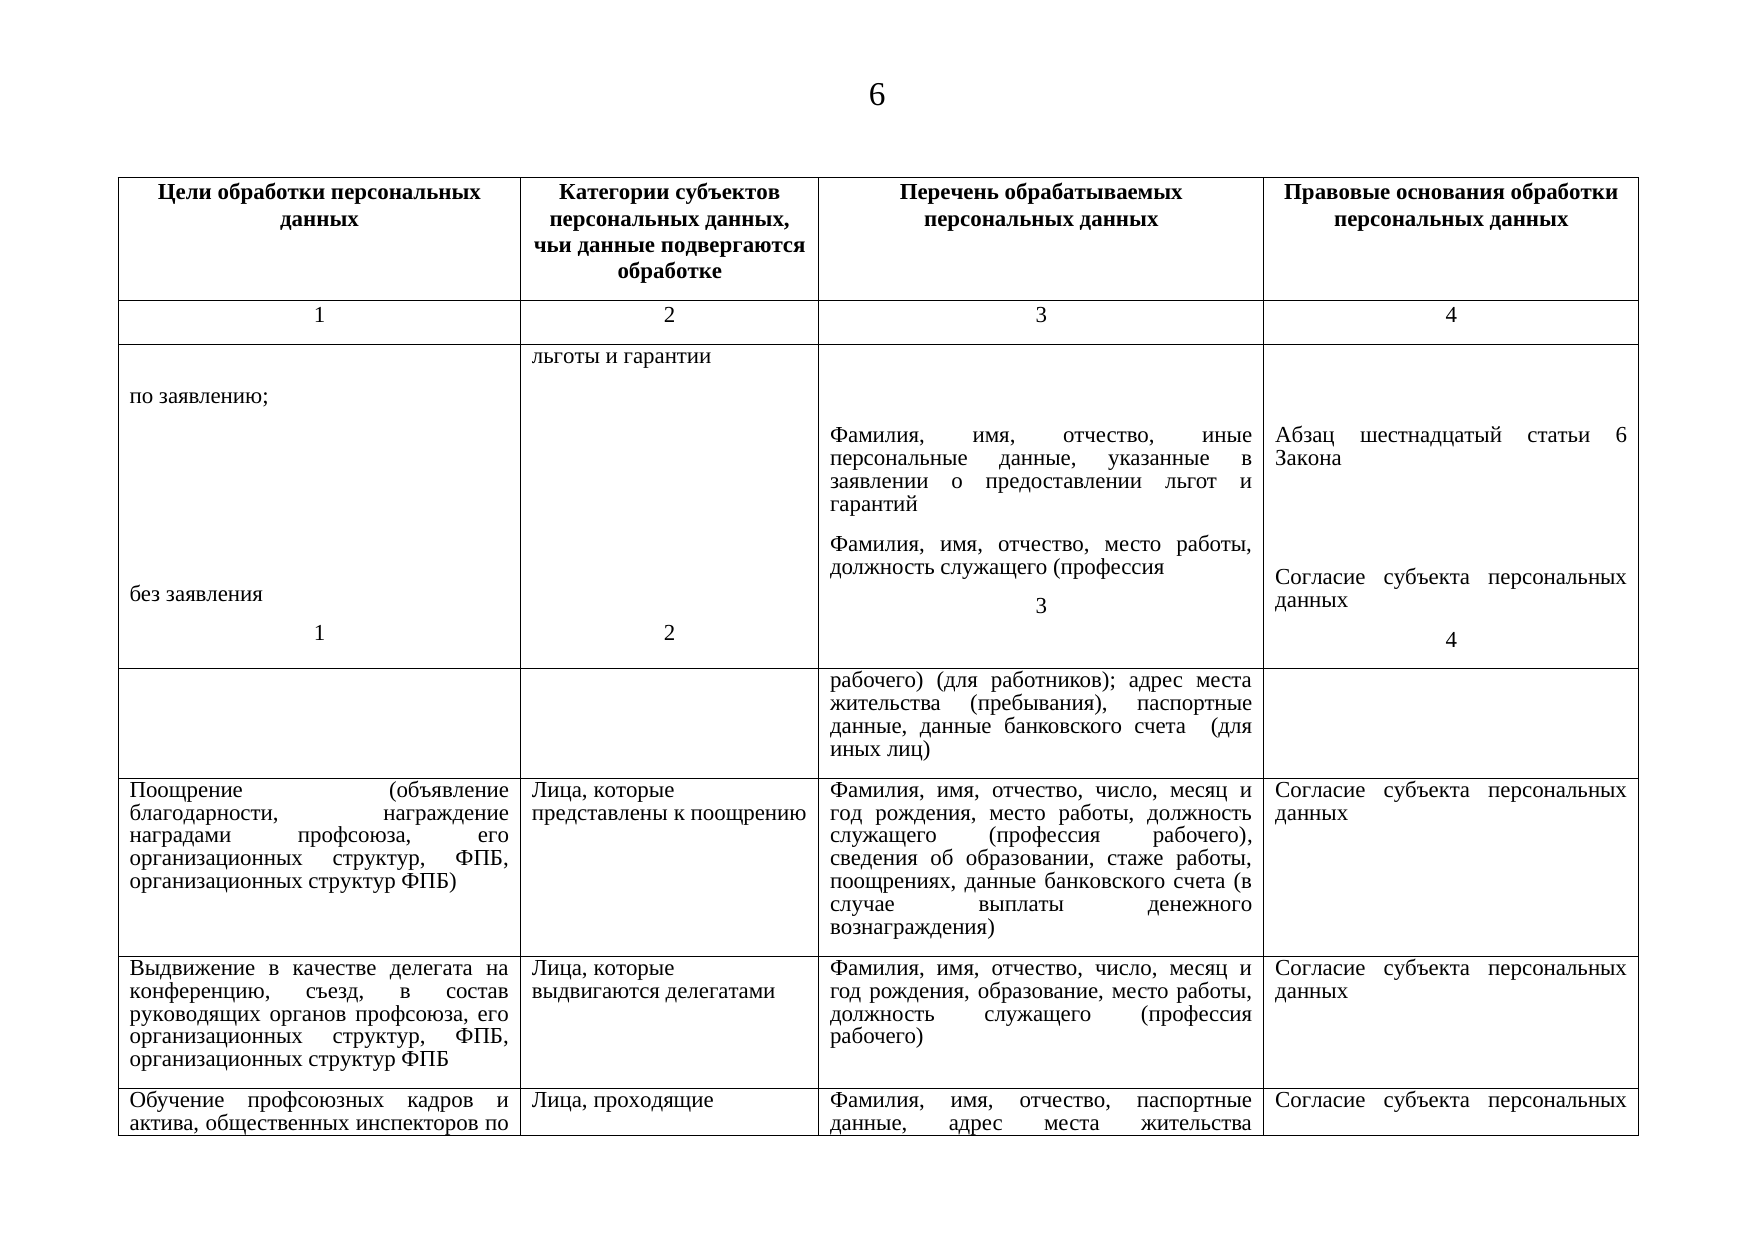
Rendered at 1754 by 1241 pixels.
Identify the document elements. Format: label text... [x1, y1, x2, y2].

table_cell Согласие субъекта персональных данных [1264, 779, 1638, 956]
table_cell Абзац шестнадцатый статьи 6 Закона Согласие субъекта персональных данных 4 [1264, 345, 1638, 668]
table_cell рабочего) (для работников); адрес места жительства (пребывания), паспортные данные, данные банковского счета (для иных лиц) [819, 669, 1263, 778]
table_cell Поощрение (объявление благодарности, награждение наградами профсоюза, его организационных структур, ФПБ, организационных структур ФПБ) [119, 779, 520, 956]
table_cell 1 [119, 301, 520, 344]
table_header Цели обработки персональных данных [119, 178, 520, 300]
table_cell Лица, которым в соответствии с коллективным договором, Положением о фонде помощи предоставляются льготы и гарантии 2 [521, 345, 818, 668]
table_header Перечень обрабатываемых персональных данных [819, 178, 1263, 300]
table_cell Лица, которые представлены к поощрению [521, 779, 818, 956]
table_cell Предоставление льгот и гарантий, предусмотренных коллективным договором, Положением о фонде помощи: по заявлению; без заявления 1 [119, 345, 520, 668]
table_cell 4 [1264, 301, 1638, 344]
table_cell [1264, 669, 1638, 778]
table_cell Фамилия, имя, отчество, паспортные данные, адрес места жительства (пребывания), должность служащего (профессия рабочего) [819, 1089, 1263, 1135]
table_cell Фамилия, имя, отчество, число, месяц и год рождения, образование, место работы, должность служащего (профессия рабочего) [819, 957, 1263, 1088]
table_cell [119, 669, 520, 778]
table_header Правовые основания обработки персональных данных [1264, 178, 1638, 300]
table_cell Обучение профсоюзных кадров и актива, общественных инспекторов по охране труда, молодежного профсоюзного актива [119, 1089, 520, 1135]
table_cell 3 [819, 301, 1263, 344]
table_cell Лица, которые выдвигаются делегатами [521, 957, 818, 1088]
table_cell Фамилия, имя, отчество, число, месяц и год рождения, место работы, должность служащего (профессия рабочего), сведения об образовании, стаже работы, поощрениях, данные банковского счета (в случае выплаты денежного вознаграждения) [819, 779, 1263, 956]
table_header Категории субъектов персональных данных, чьи данные подвергаются обработке [521, 178, 818, 300]
table_cell Лица, проходящие обучение [521, 1089, 818, 1135]
table_cell Согласие субъекта персональных данных [1264, 957, 1638, 1088]
table_cell [521, 669, 818, 778]
table_cell Выдвижение в качестве делегата на конференцию, съезд, в состав руководящих органов профсоюза, его организационных структур, ФПБ, организационных структур ФПБ [119, 957, 520, 1088]
table_cell 2 [521, 301, 818, 344]
table_cell Согласие субъекта персональных данных [1264, 1089, 1638, 1135]
